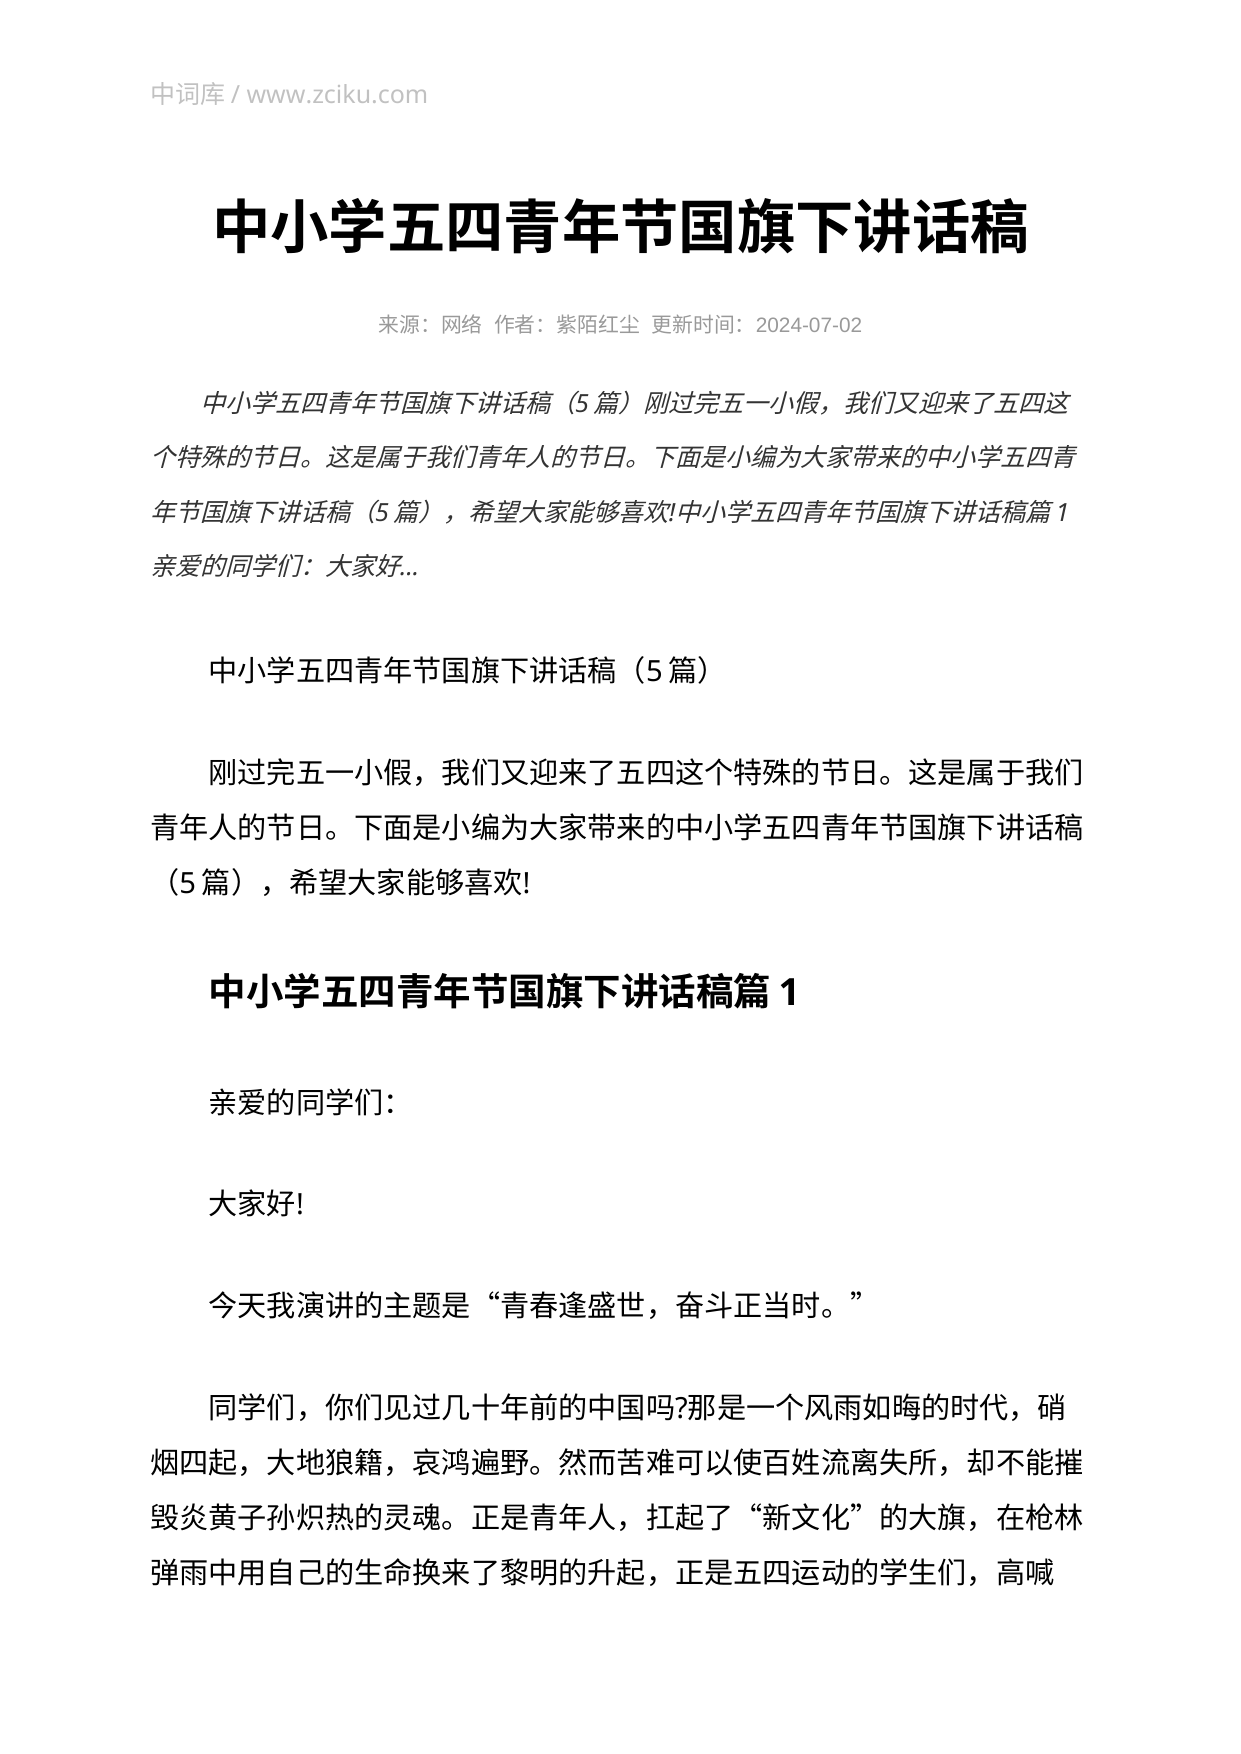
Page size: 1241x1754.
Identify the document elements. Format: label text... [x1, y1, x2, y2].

text 大家好! [150, 1181, 1090, 1223]
subtitle 中小学五四青年节国旗下讲话稿 [150, 181, 1090, 266]
text 中小学五四青年节国旗下讲话稿（5篇）刚过完五一小假，我们又迎来了五四这个特殊的节日。这是属于我们青年人的节日。下面是小编为大家带来的中小学五四青年节国旗下讲话稿（5篇），希望大家能够喜欢!中小学五四青年节国旗下讲话稿篇1亲爱的同学们：大家好... [150, 383, 1090, 583]
text 亲爱的同学们： [150, 1079, 1090, 1121]
text 中小学五四青年节国旗下讲话稿（5篇） [150, 648, 1090, 690]
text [150, 1385, 1090, 1592]
text 来源：网络 作者：紫陌红尘 更新时间：2024-07-02 [150, 313, 1090, 337]
text 今天我演讲的主题是“青春逢盛世，奋斗正当时。” [150, 1283, 1090, 1325]
text 刚过完五一小假，我们又迎来了五四这个特殊的节日。这是属于我们青年人的节日。下面是小编为大家带来的中小学五四青年节国旗下讲话稿（5篇），希望大家能够喜欢! [150, 750, 1090, 902]
text 中小学五四青年节国旗下讲话稿篇1 [150, 962, 1090, 1016]
